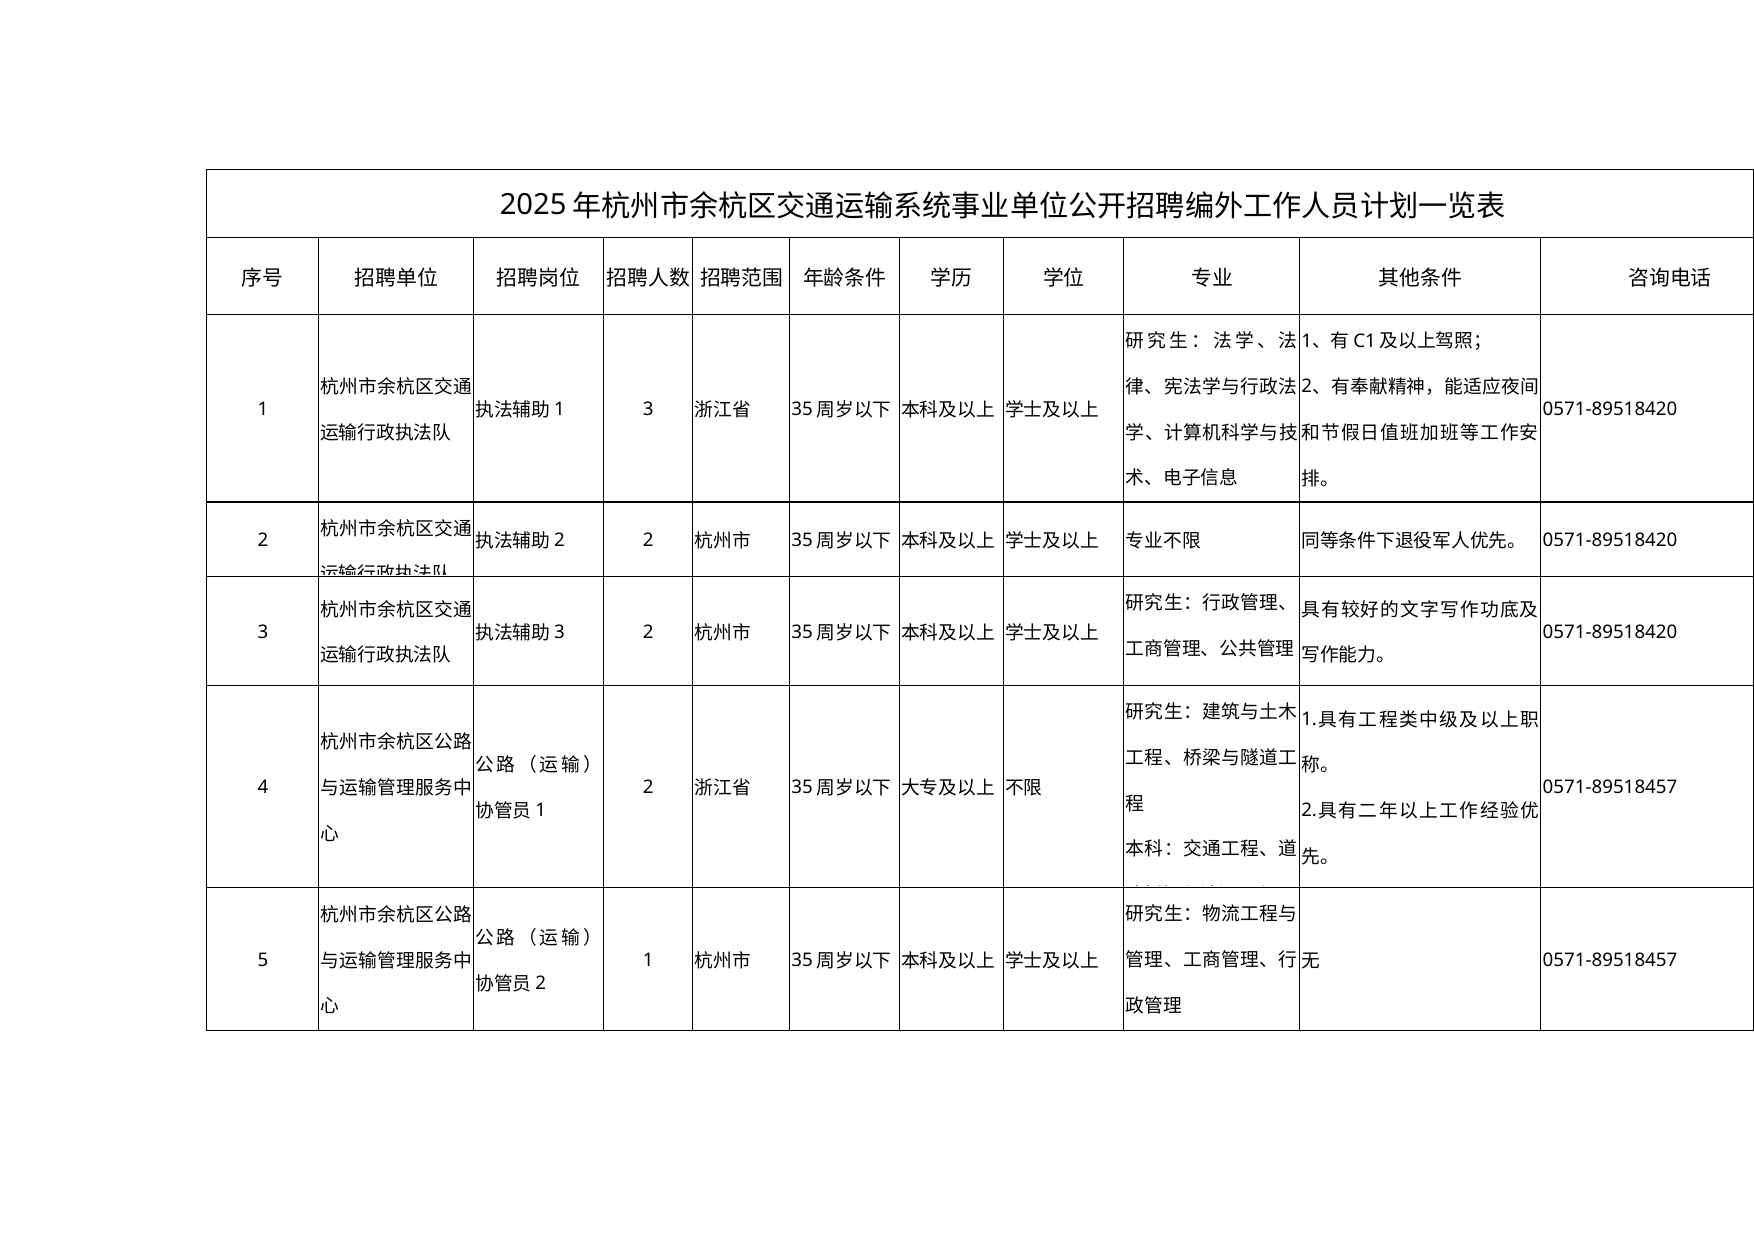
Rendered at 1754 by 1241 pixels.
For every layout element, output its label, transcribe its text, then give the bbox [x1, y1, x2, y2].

table_cell 杭州市余杭区交通运输行政执法队 [319, 503, 473, 576]
table_cell 1.具有工程类中级及以上职称。 2.具有二年以上工作经验优先。 [1300, 686, 1540, 887]
table_cell 0571-89518457 [1541, 686, 1753, 887]
table_cell 学位 [1004, 238, 1123, 314]
table_cell 学士及以上 [1004, 888, 1123, 1030]
table_cell 35周岁以下 [790, 577, 899, 685]
table_cell 序号 [207, 238, 318, 314]
table_cell 研究生：物流工程与管理、工商管理、行政管理 本科：物流管理、工商管理、行政管理 [1124, 888, 1299, 1030]
table_cell 2 [604, 577, 692, 685]
table_cell 公路（运输）协管员2 [474, 888, 603, 1030]
table_cell 具有较好的文字写作功底及写作能力。 [1300, 577, 1540, 685]
table_cell 大专及以上 [900, 686, 1003, 887]
table_cell 年龄条件 [790, 238, 899, 314]
table_cell 无 [1300, 888, 1540, 1030]
table_cell 35周岁以下 [790, 888, 899, 1030]
table_cell 同等条件下退役军人优先。 [1300, 503, 1540, 576]
table_cell 不限 [1004, 686, 1123, 887]
table_cell 2 [604, 686, 692, 887]
table_cell 2 [207, 503, 318, 576]
table_cell 有C1及以上驾照； 2、有奉献精神，能适应夜间和节假日值班加班等工作安排。 [1300, 315, 1540, 501]
table_cell 研究生：行政管理、工商管理、公共管理 本科：行政管理、工商管理、公共管理 [1124, 577, 1299, 685]
table_cell 35周岁以下 [790, 315, 899, 501]
table_cell 招聘单位 [319, 238, 473, 314]
table_cell 本科及以上 [900, 577, 1003, 685]
table_cell 35周岁以下 [790, 686, 899, 887]
table_header 2025年杭州市余杭区交通运输系统事业单位公开招聘编外工作人员计划一览表 [207, 170, 1753, 237]
table_cell 公路（运输）协管员1 [474, 686, 603, 887]
table_cell 杭州市余杭区交通运输行政执法队 [319, 315, 473, 501]
table_cell 研究生：建筑与土木工程、桥梁与隧道工程 本科：交通工程、道路桥梁与渡河工程 大专：公路工程管理、道路桥梁工程技术、建筑工程技术 [1124, 686, 1299, 887]
table_cell 杭州市余杭区公路与运输管理服务中心 [319, 686, 473, 887]
table_cell 本科及以上 [900, 503, 1003, 576]
table_cell 执法辅助3 [474, 577, 603, 685]
table_cell 本科及以上 [900, 888, 1003, 1030]
table_cell 杭州市余杭区公路与运输管理服务中心 [319, 888, 473, 1030]
table_cell 35周岁以下 [790, 503, 899, 576]
table_cell 1 [604, 888, 692, 1030]
table_cell 杭州市 [693, 888, 789, 1030]
table_cell 浙江省 [693, 686, 789, 887]
table_cell 杭州市 [693, 577, 789, 685]
table_cell 专业不限 [1124, 503, 1299, 576]
table_cell 学历 [900, 238, 1003, 314]
table_cell 招聘岗位 [474, 238, 603, 314]
table_cell 杭州市 [693, 503, 789, 576]
table_cell 0571-89518420 [1541, 503, 1753, 576]
table_cell 杭州市余杭区交通运输行政执法队 [319, 577, 473, 685]
table_cell 浙江省 [693, 315, 789, 501]
table_cell 0571-89518420 [1541, 315, 1753, 501]
table_cell 0571-89518420 [1541, 577, 1753, 685]
table_cell 咨询电话 [1541, 238, 1753, 314]
table_cell 学士及以上 [1004, 577, 1123, 685]
table_cell 2 [604, 503, 692, 576]
table_cell 3 [207, 577, 318, 685]
table_cell 0571-89518457 [1541, 888, 1753, 1030]
table_cell 执法辅助1 [474, 315, 603, 501]
table_cell 学士及以上 [1004, 315, 1123, 501]
table_cell 其他条件 [1300, 238, 1540, 314]
table_cell 学士及以上 [1004, 503, 1123, 576]
table_cell 执法辅助2 [474, 503, 603, 576]
table_cell 1 [207, 315, 318, 501]
table_cell 研究生：法学、法律、宪法学与行政法学、计算机科学与技术、电子信息 本科：法学、法律、计算机科学与技术、电子信息工程 [1124, 315, 1299, 501]
table_cell 5 [207, 888, 318, 1030]
table_cell 招聘范围 [693, 238, 789, 314]
table_cell 3 [604, 315, 692, 501]
table_cell 专业 [1124, 238, 1299, 314]
table_cell 本科及以上 [900, 315, 1003, 501]
table_cell 招聘人数 [604, 238, 692, 314]
table_cell 4 [207, 686, 318, 887]
